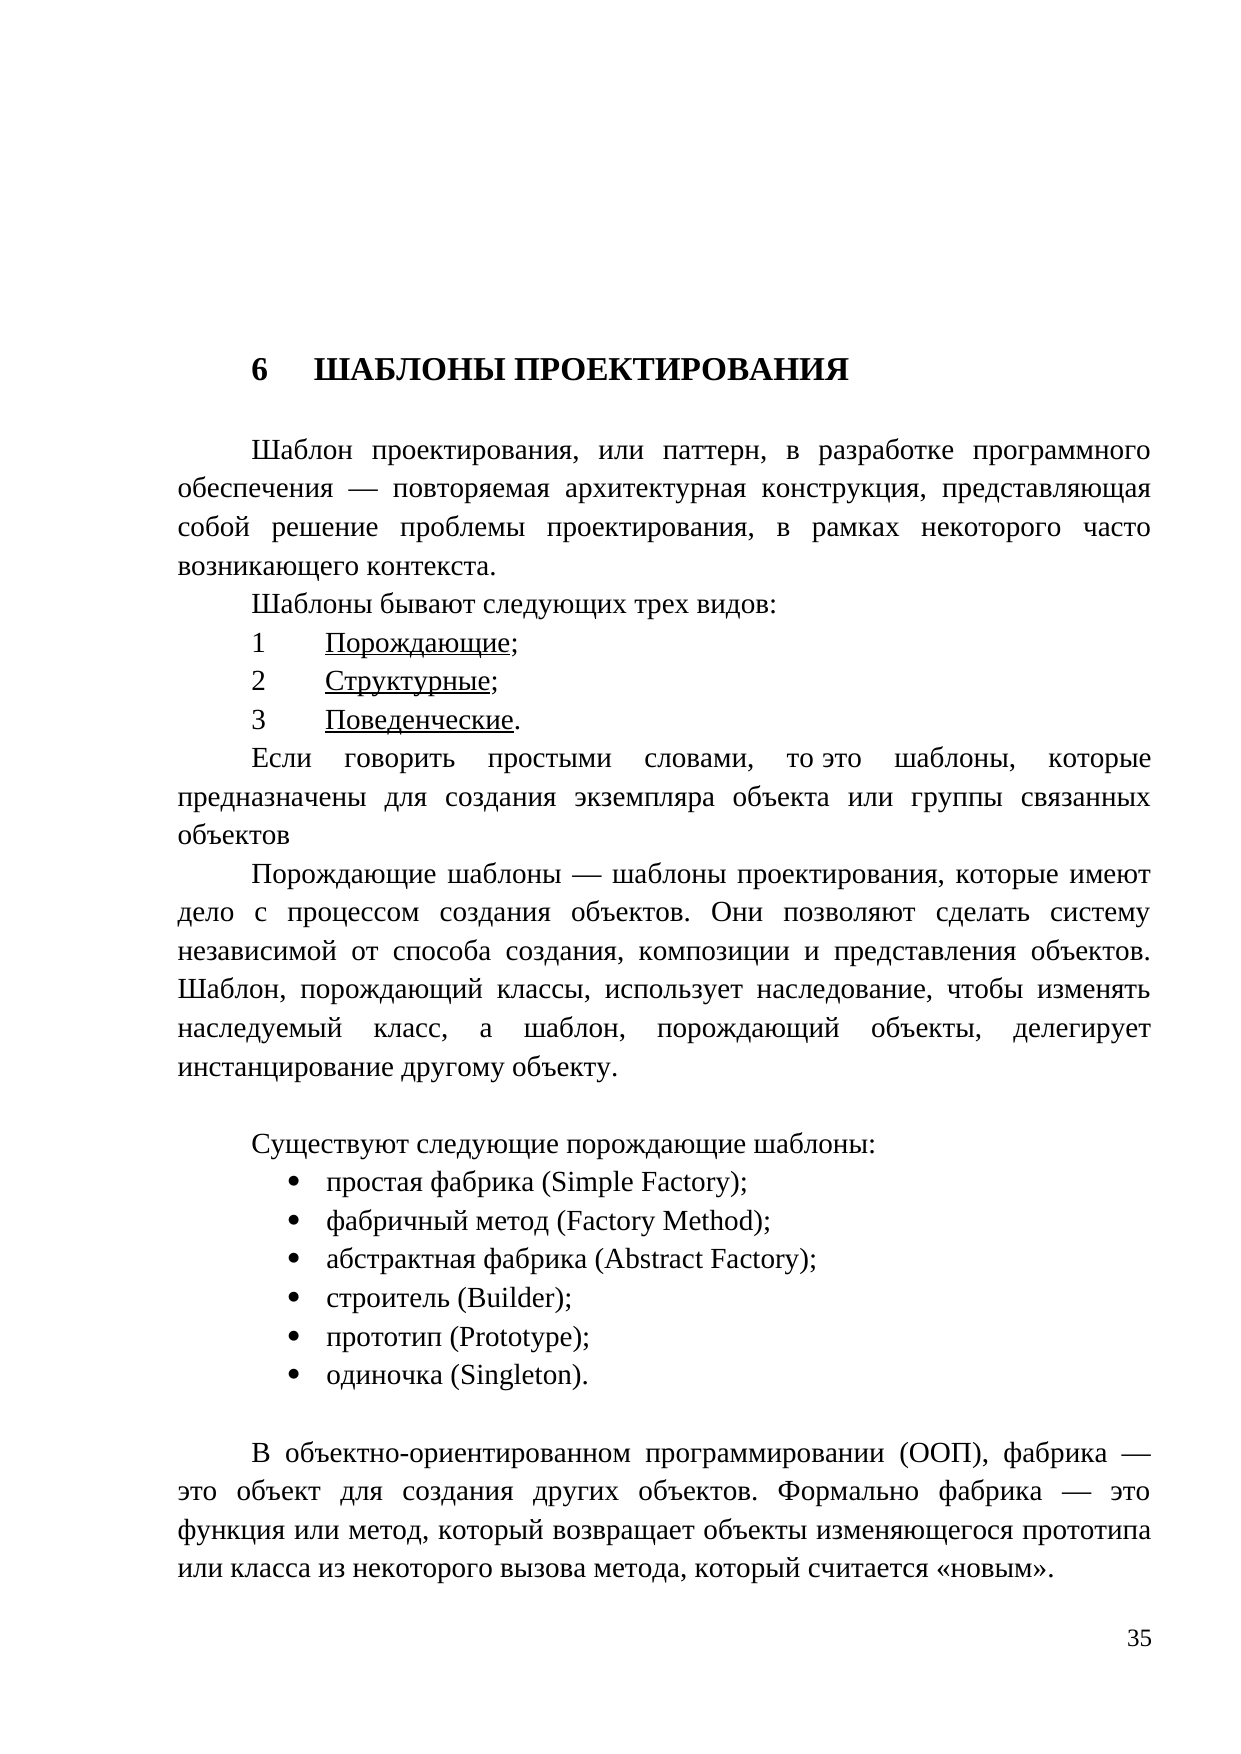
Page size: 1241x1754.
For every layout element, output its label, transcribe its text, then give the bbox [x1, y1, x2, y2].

list простая фабрика (Simple Factory); [288, 1164, 1152, 1198]
text Шаблоны бывают следующих трех видов: [177, 586, 1152, 620]
list абстрактная фабрика (Abstract Factory); [288, 1242, 1152, 1275]
text Шаблон проектирования, или паттерн, в разработке программного обеспечения — повторяемая архитектурная конструкция, представляющая собой решение проблемы проектирования, в рамках некоторого часто возникающего контекста. [177, 432, 1152, 581]
text Существуют следующие порождающие шаблоны: [177, 1126, 1152, 1159]
text В объектно-ориентированном программировании (ООП), фабрика — это объект для создания других объектов. Формально фабрика — это функция или метод, который возвращает объекты изменяющегося прототипа или класса из некоторого вызова метода, который считается «новым». [177, 1435, 1152, 1584]
list Порождающие; [177, 625, 1152, 658]
list фабричный метод (Factory Method); [288, 1203, 1152, 1237]
text Если говорить простыми словами, то это шаблоны, которые предназначены для создания экземпляра объекта или группы связанных объектов [177, 740, 1152, 851]
list ШАБЛОНЫ ПРОЕКТИРОВАНИЯ [251, 349, 1152, 388]
list строитель (Builder); [288, 1280, 1152, 1314]
list Структурные; [177, 663, 1152, 697]
list одиночка (Singleton). [288, 1357, 1152, 1391]
list Поведенческие. [177, 702, 1152, 735]
text Порождающие шаблоны — шаблоны проектирования, которые имеют дело с процессом создания объектов. Они позволяют сделать систему независимой от способа создания, композиции и представления объектов. Шаблон, порождающий классы, использует наследование, чтобы изменять наследуемый класс, а шаблон, порождающий объекты, делегирует инстанцирование другому объекту. [177, 856, 1152, 1082]
list прототип (Prototype); [288, 1319, 1152, 1352]
